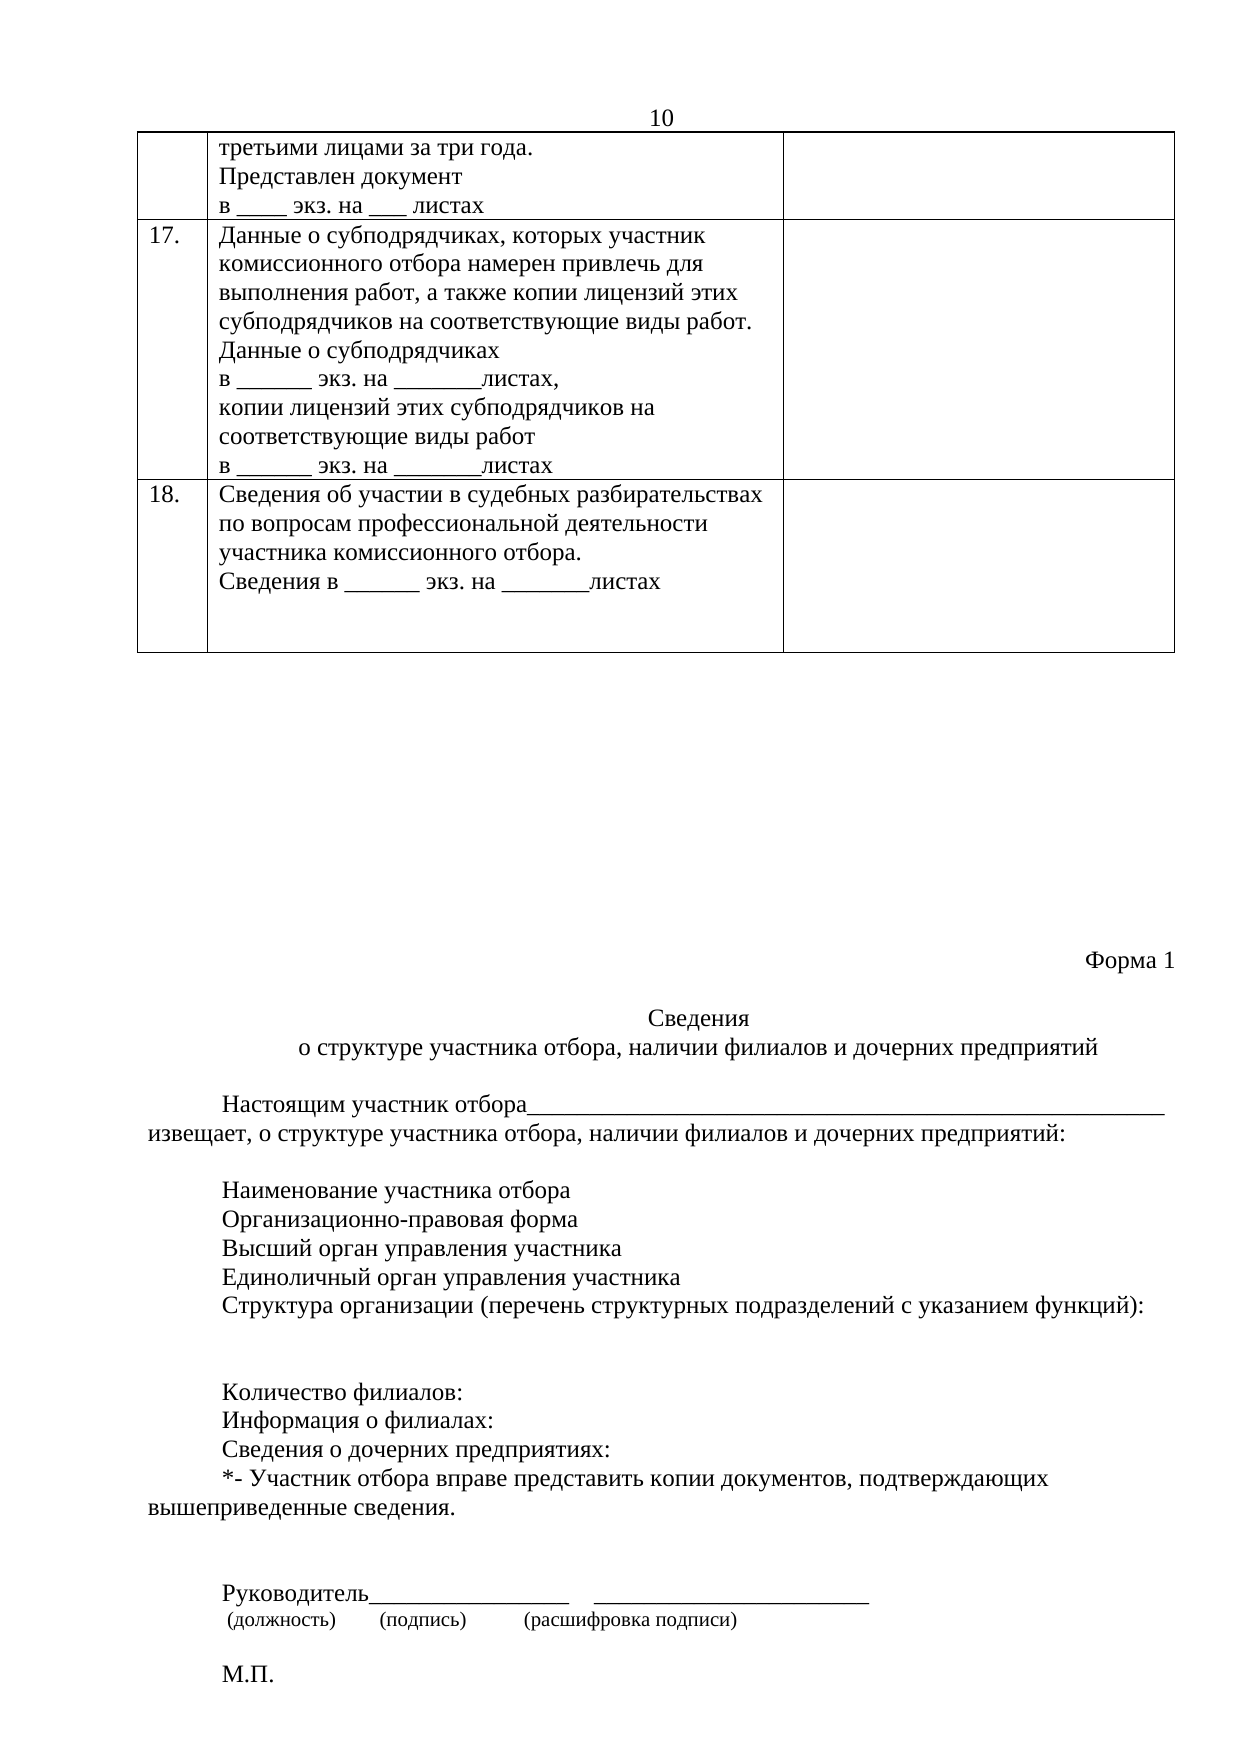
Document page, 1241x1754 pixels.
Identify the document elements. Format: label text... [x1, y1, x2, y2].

text Высший орган управления участника [148, 1233, 1175, 1262]
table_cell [208, 133, 783, 219]
table_cell [138, 133, 207, 219]
table_cell [138, 220, 207, 478]
text Настоящим участник отбора___________________________________________________ [148, 1089, 1175, 1118]
text (должность) (подпись) (расшифровка подписи) [148, 1607, 1175, 1631]
text Сведения о дочерних предприятиях: [148, 1434, 1175, 1463]
table_cell [784, 480, 1174, 652]
text Сведения [148, 1003, 1175, 1032]
text Руководитель________________ ______________________ [148, 1578, 1175, 1607]
table_cell [138, 480, 207, 652]
text о структуре участника отбора, наличии филиалов и дочерних предприятий [148, 1032, 1175, 1060]
text Форма 1 [148, 945, 1175, 974]
text Наименование участника отбора [148, 1175, 1175, 1204]
text Количество филиалов: [148, 1377, 1175, 1405]
text Единоличный орган управления участника [148, 1262, 1175, 1290]
text М.П. [148, 1659, 1175, 1688]
table_cell [784, 220, 1174, 478]
text *- Участник отбора вправе представить копии документов, подтверждающих вышеприведенные сведения. [148, 1463, 1175, 1520]
table_cell Данные о субподрядчиках, которых участник комиссионного отбора намерен привлечь для выполнения работ, а также копии лицензий этих субподрядчиков на соответствующие виды работ. Данные о субподрядчиках в ______ экз. на _______листах, копии лицензий этих субподрядчиков на соответствующие виды работ в ______ экз. на _______листах [208, 220, 783, 478]
text Организационно-правовая форма [148, 1204, 1175, 1233]
text Структура организации (перечень структурных подразделений с указанием функций): [148, 1290, 1175, 1319]
text Информация о филиалах: [148, 1405, 1175, 1434]
table_cell [784, 133, 1174, 219]
text извещает, о структуре участника отбора, наличии филиалов и дочерних предприятий: [148, 1118, 1175, 1147]
table_cell Сведения об участии в судебных разбирательствах по вопросам профессиональной деятельности участника комиссионного отбора. Сведения в ______ экз. на _______листах [208, 480, 783, 652]
